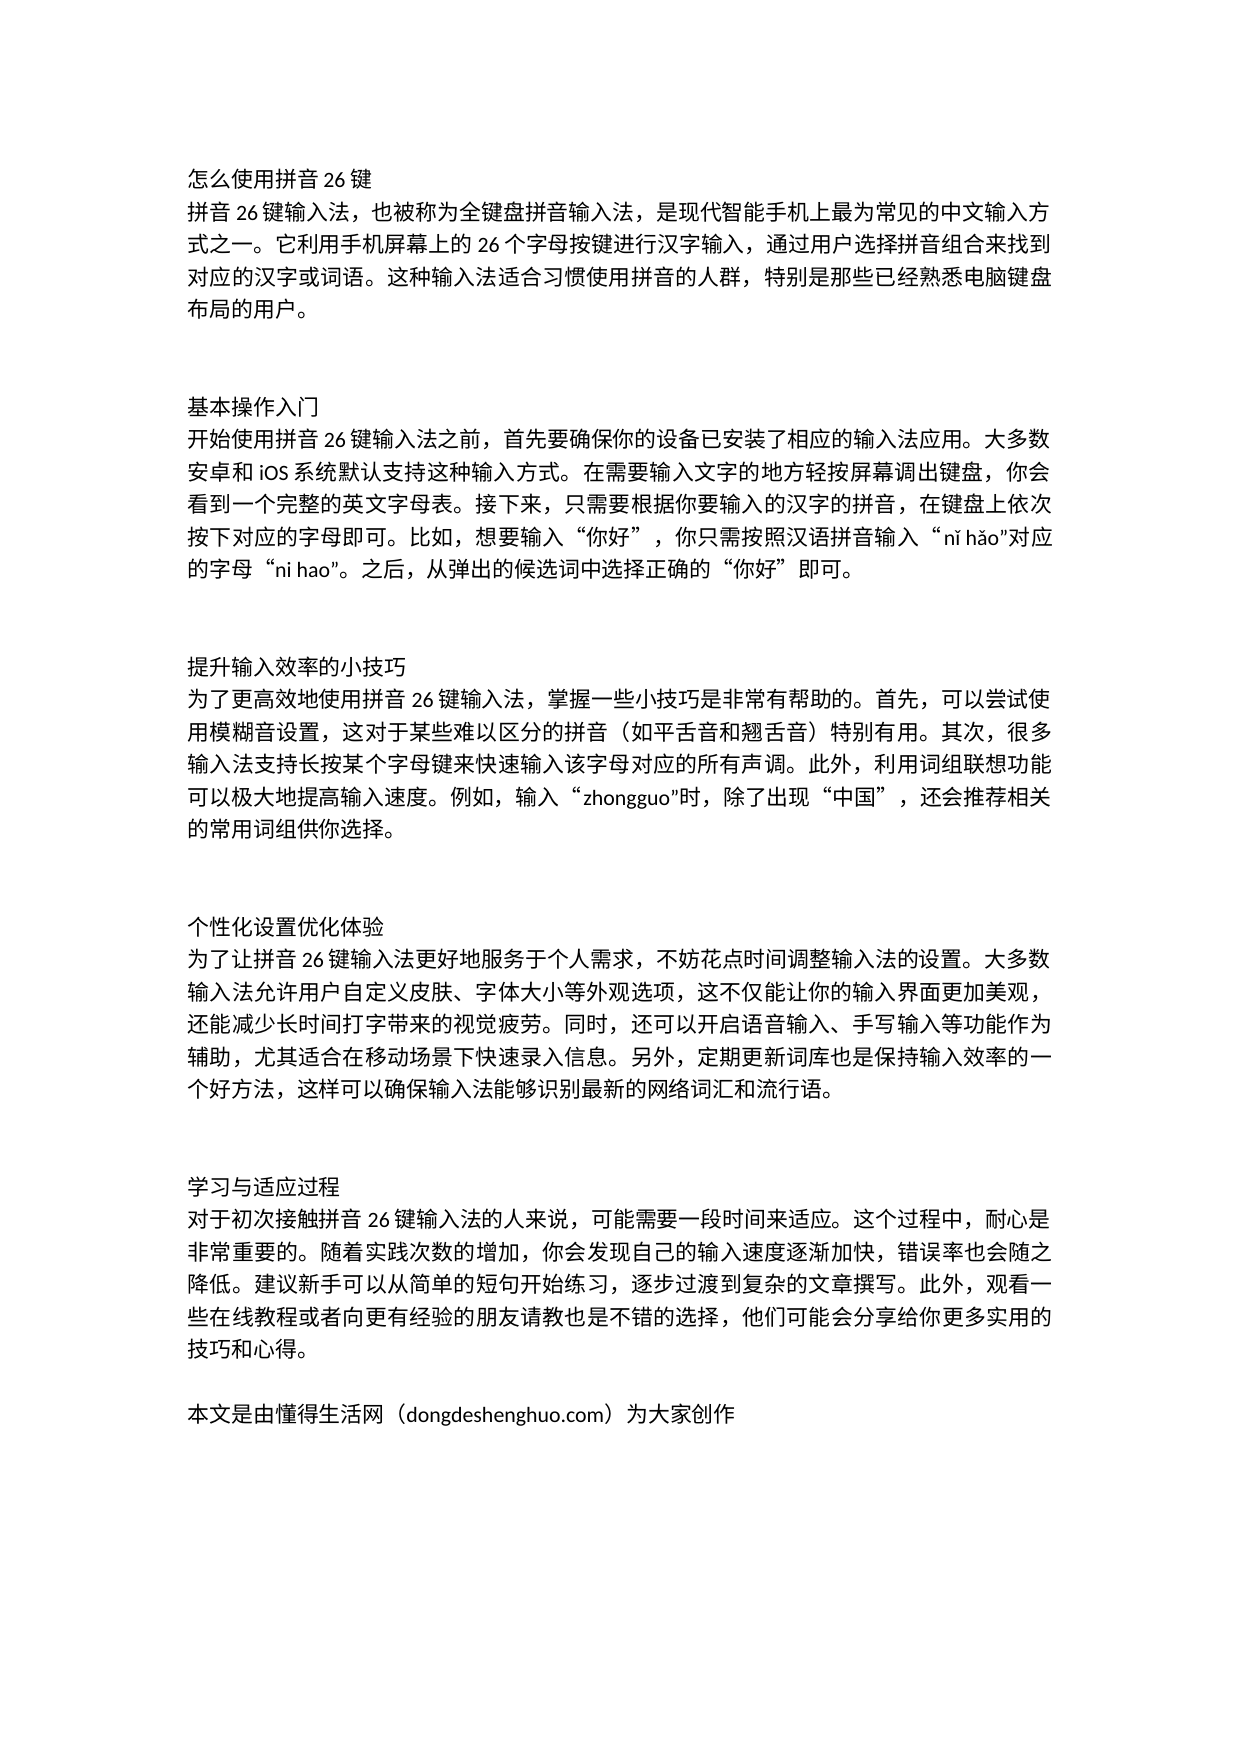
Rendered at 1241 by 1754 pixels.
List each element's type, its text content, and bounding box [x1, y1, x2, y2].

text 怎么使用拼音26键 [187, 162, 1053, 194]
text 基本操作入门 [187, 389, 1053, 422]
text 学习与适应过程 [187, 1169, 1053, 1202]
text 拼音26键输入法，也被称为全键盘拼音输入法，是现代智能手机上最为常见的中文输入方式之一。它利用手机屏幕上的26个字母按键进行汉字输入，通过用户选择拼音组合来找到对应的汉字或词语。这种输入法适合习惯使用拼音的人群，特别是那些已经熟悉电脑键盘布局的用户。 [187, 194, 1053, 324]
text 本文是由懂得生活网（dongdeshenghuo.com）为大家创作 [187, 1397, 1053, 1429]
text 提升输入效率的小技巧 [187, 649, 1053, 682]
text 为了更高效地使用拼音26键输入法，掌握一些小技巧是非常有帮助的。首先，可以尝试使用模糊音设置，这对于某些难以区分的拼音（如平舌音和翘舌音）特别有用。其次，很多输入法支持长按某个字母键来快速输入该字母对应的所有声调。此外，利用词组联想功能可以极大地提高输入速度。例如，输入“zhongguo”时，除了出现“中国”，还会推荐相关的常用词组供你选择。 [187, 682, 1053, 844]
text 为了让拼音26键输入法更好地服务于个人需求，不妨花点时间调整输入法的设置。大多数输入法允许用户自定义皮肤、字体大小等外观选项，这不仅能让你的输入界面更加美观，还能减少长时间打字带来的视觉疲劳。同时，还可以开启语音输入、手写输入等功能作为辅助，尤其适合在移动场景下快速录入信息。另外，定期更新词库也是保持输入效率的一个好方法，这样可以确保输入法能够识别最新的网络词汇和流行语。 [187, 942, 1053, 1104]
text 个性化设置优化体验 [187, 909, 1053, 942]
text 对于初次接触拼音26键输入法的人来说，可能需要一段时间来适应。这个过程中，耐心是非常重要的。随着实践次数的增加，你会发现自己的输入速度逐渐加快，错误率也会随之降低。建议新手可以从简单的短句开始练习，逐步过渡到复杂的文章撰写。此外，观看一些在线教程或者向更有经验的朋友请教也是不错的选择，他们可能会分享给你更多实用的技巧和心得。 [187, 1202, 1053, 1364]
text 开始使用拼音26键输入法之前，首先要确保你的设备已安装了相应的输入法应用。大多数安卓和iOS系统默认支持这种输入方式。在需要输入文字的地方轻按屏幕调出键盘，你会看到一个完整的英文字母表。接下来，只需要根据你要输入的汉字的拼音，在键盘上依次按下对应的字母即可。比如，想要输入“你好”，你只需按照汉语拼音输入“nǐ hǎo”对应的字母“ni hao”。之后，从弹出的候选词中选择正确的“你好”即可。 [187, 422, 1053, 584]
